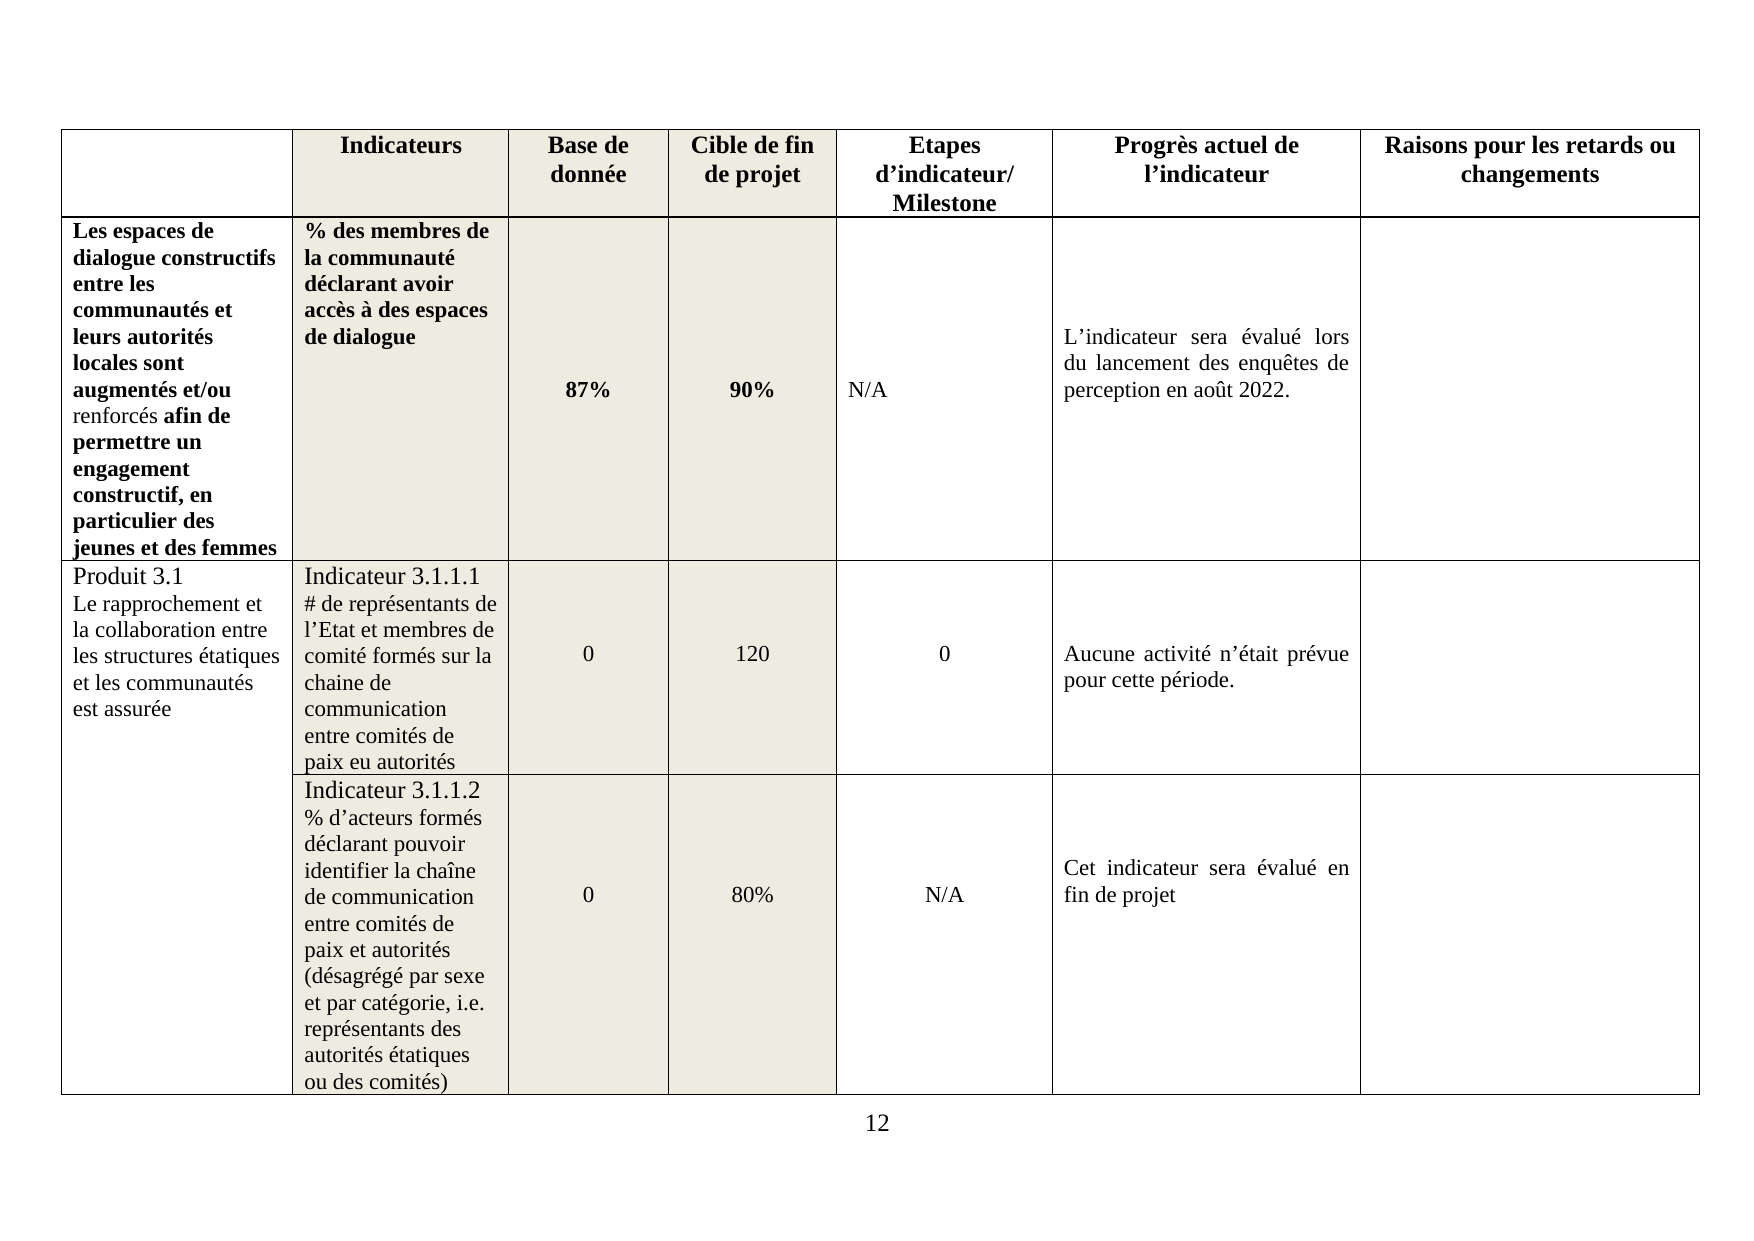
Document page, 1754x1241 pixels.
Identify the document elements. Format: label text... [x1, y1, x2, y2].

table_header Cible de fin de projet [669, 130, 836, 216]
table_cell 87% [509, 218, 668, 560]
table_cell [293, 218, 508, 560]
table_cell [1361, 561, 1699, 774]
table_cell 80% [669, 775, 836, 1094]
table_cell 0 [509, 561, 668, 774]
table_header Indicateurs [293, 130, 508, 216]
table_cell N/A [837, 218, 1052, 560]
table_cell Cet indicateur sera évalué en fin de projet [1053, 775, 1360, 1094]
table_header Etapes d’indicateur/ Milestone [837, 130, 1052, 216]
table_header Base de donnée [509, 130, 668, 216]
table_cell Aucune activité n’était prévue pour cette période. [1053, 561, 1360, 774]
table_cell Indicateur 3.1.1.2 % d’acteurs formés déclarant pouvoir identifier la chaîne de communication entre comités de paix et autorités (désagrégé par sexe et par catégorie, i.e. représentants des autorités étatiques ou des comités) [293, 775, 508, 1094]
table_cell 0 [509, 775, 668, 1094]
table_cell N/A [837, 775, 1052, 1094]
table_cell [1361, 218, 1699, 560]
table_header [62, 130, 292, 216]
table_cell Indicateur 3.1.1.1 # de représentants de l’Etat et membres de comité formés sur la chaine de communication entre comités de paix eu autorités [293, 561, 508, 774]
table_cell Produit 3.1 Le rapprochement et la collaboration entre les structures étatiques et les communautés est assurée [62, 561, 292, 1094]
table_cell [1361, 775, 1699, 1094]
table_header Raisons pour les retards ou changements [1361, 130, 1699, 216]
table_cell 0 [837, 561, 1052, 774]
table_header Progrès actuel de l’indicateur [1053, 130, 1360, 216]
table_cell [62, 218, 292, 560]
table_cell 120 [669, 561, 836, 774]
table_cell 90% [669, 218, 836, 560]
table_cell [1053, 218, 1360, 560]
